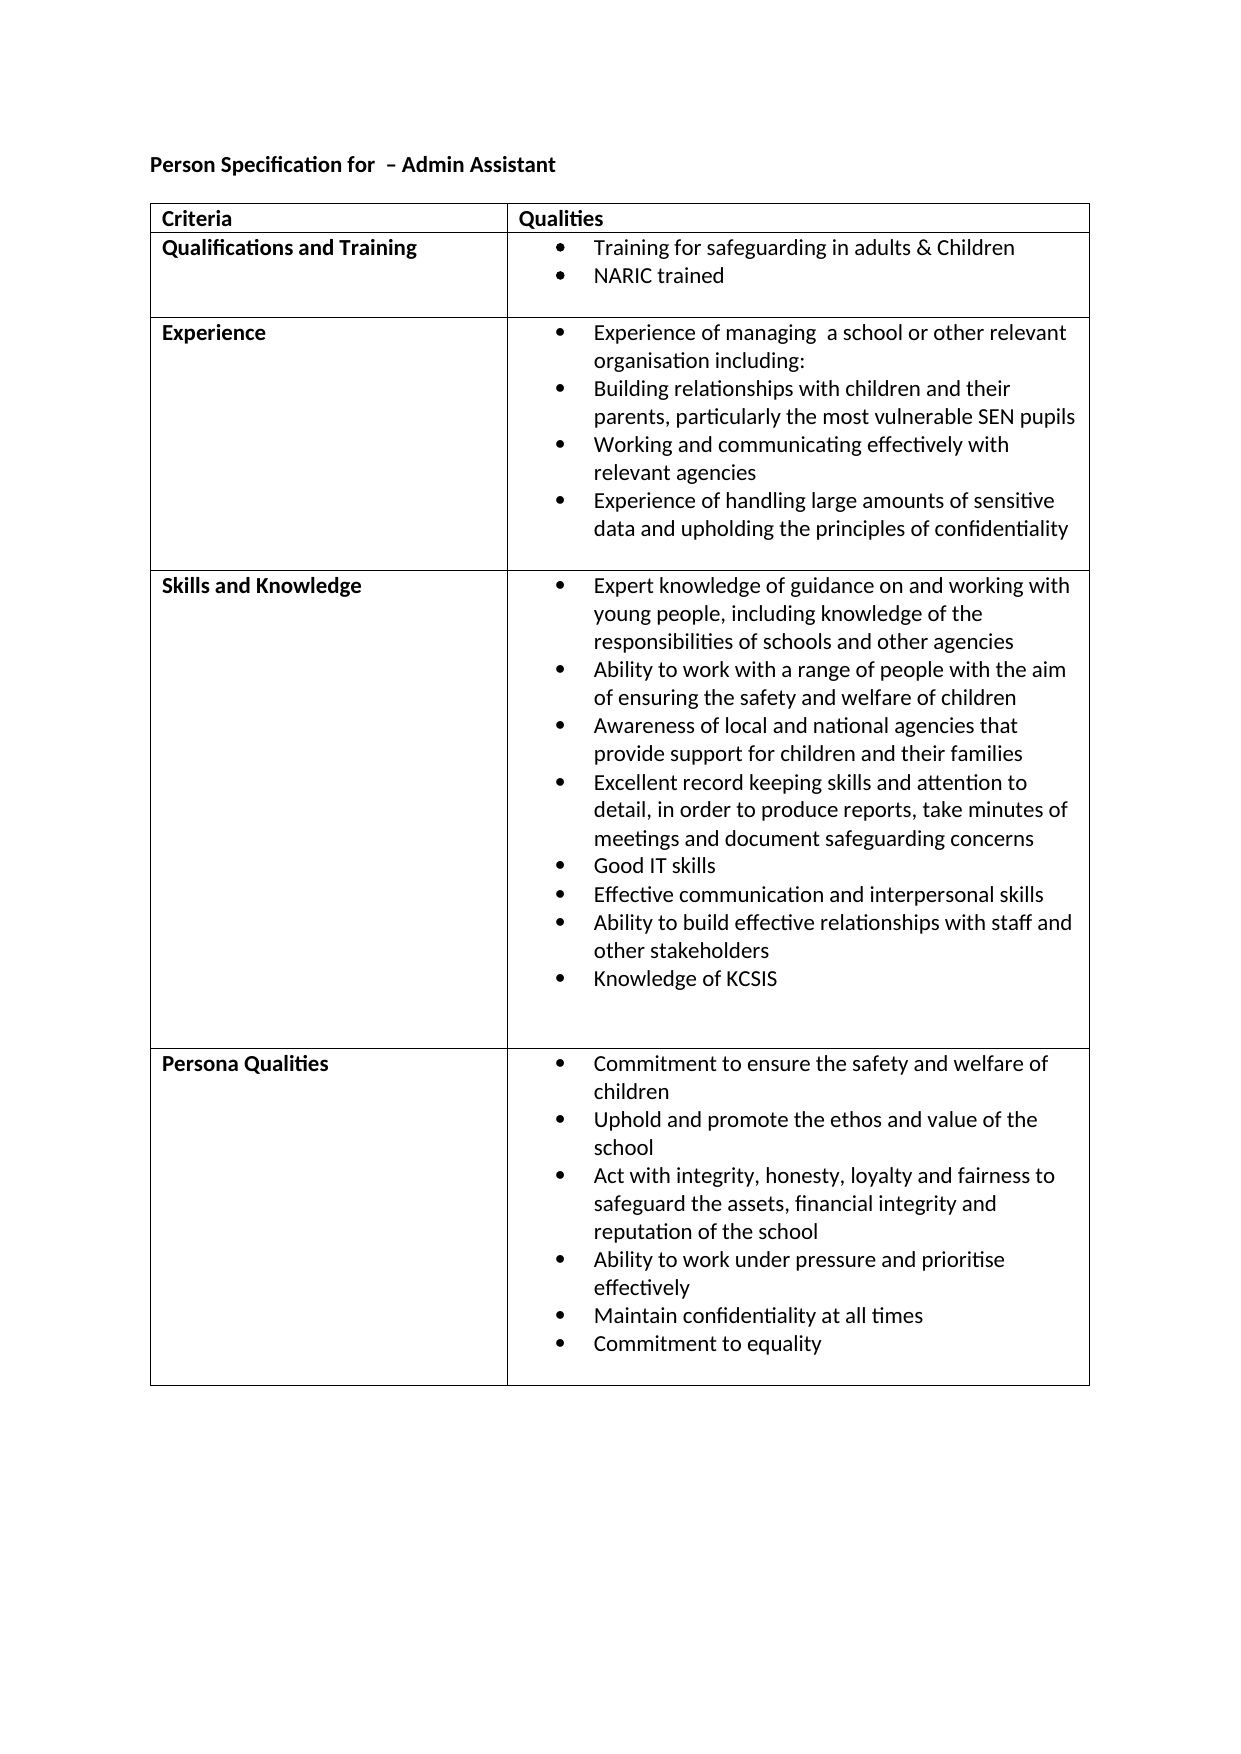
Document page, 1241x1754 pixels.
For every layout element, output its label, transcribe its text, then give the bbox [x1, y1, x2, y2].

text Person Specification for – Admin Assistant [150, 150, 1090, 178]
table_cell Qualifications and Training [151, 233, 507, 317]
table_cell Experience [151, 318, 507, 570]
table_cell Persona Qualities [151, 1049, 507, 1385]
table_cell Expert knowledge of guidance on and working with young people, including knowledge of the responsibilities of schools and other agencies Ability to work with a range of people with the aim of ensuring the safety and welfare of children Awareness of local and national agencies that provide support for children and their families Excellent record keeping skills and attention to detail, in order to produce reports, take minutes of meetings and document safeguarding concerns Good IT skills Effective communication and interpersonal skills Ability to build effective relationships with staff and other stakeholders Knowledge of KCSIS [508, 571, 1089, 1048]
table_cell Skills and Knowledge [151, 571, 507, 1048]
table_cell Commitment to ensure the safety and welfare of children Uphold and promote the ethos and value of the school Act with integrity, honesty, loyalty and fairness to safeguard the assets, financial integrity and reputation of the school Ability to work under pressure and prioritise effectively Maintain confidentiality at all times Commitment to equality [508, 1049, 1089, 1385]
table_cell Training for safeguarding in adults & Children NARIC trained [508, 233, 1089, 317]
table_header Criteria [151, 204, 507, 232]
table_header Qualities [508, 204, 1089, 232]
table_cell Experience of managing a school or other relevant organisation including: Building relationships with children and their parents, particularly the most vulnerable SEN pupils Working and communicating effectively with relevant agencies Experience of handling large amounts of sensitive data and upholding the principles of confidentiality [508, 318, 1089, 570]
